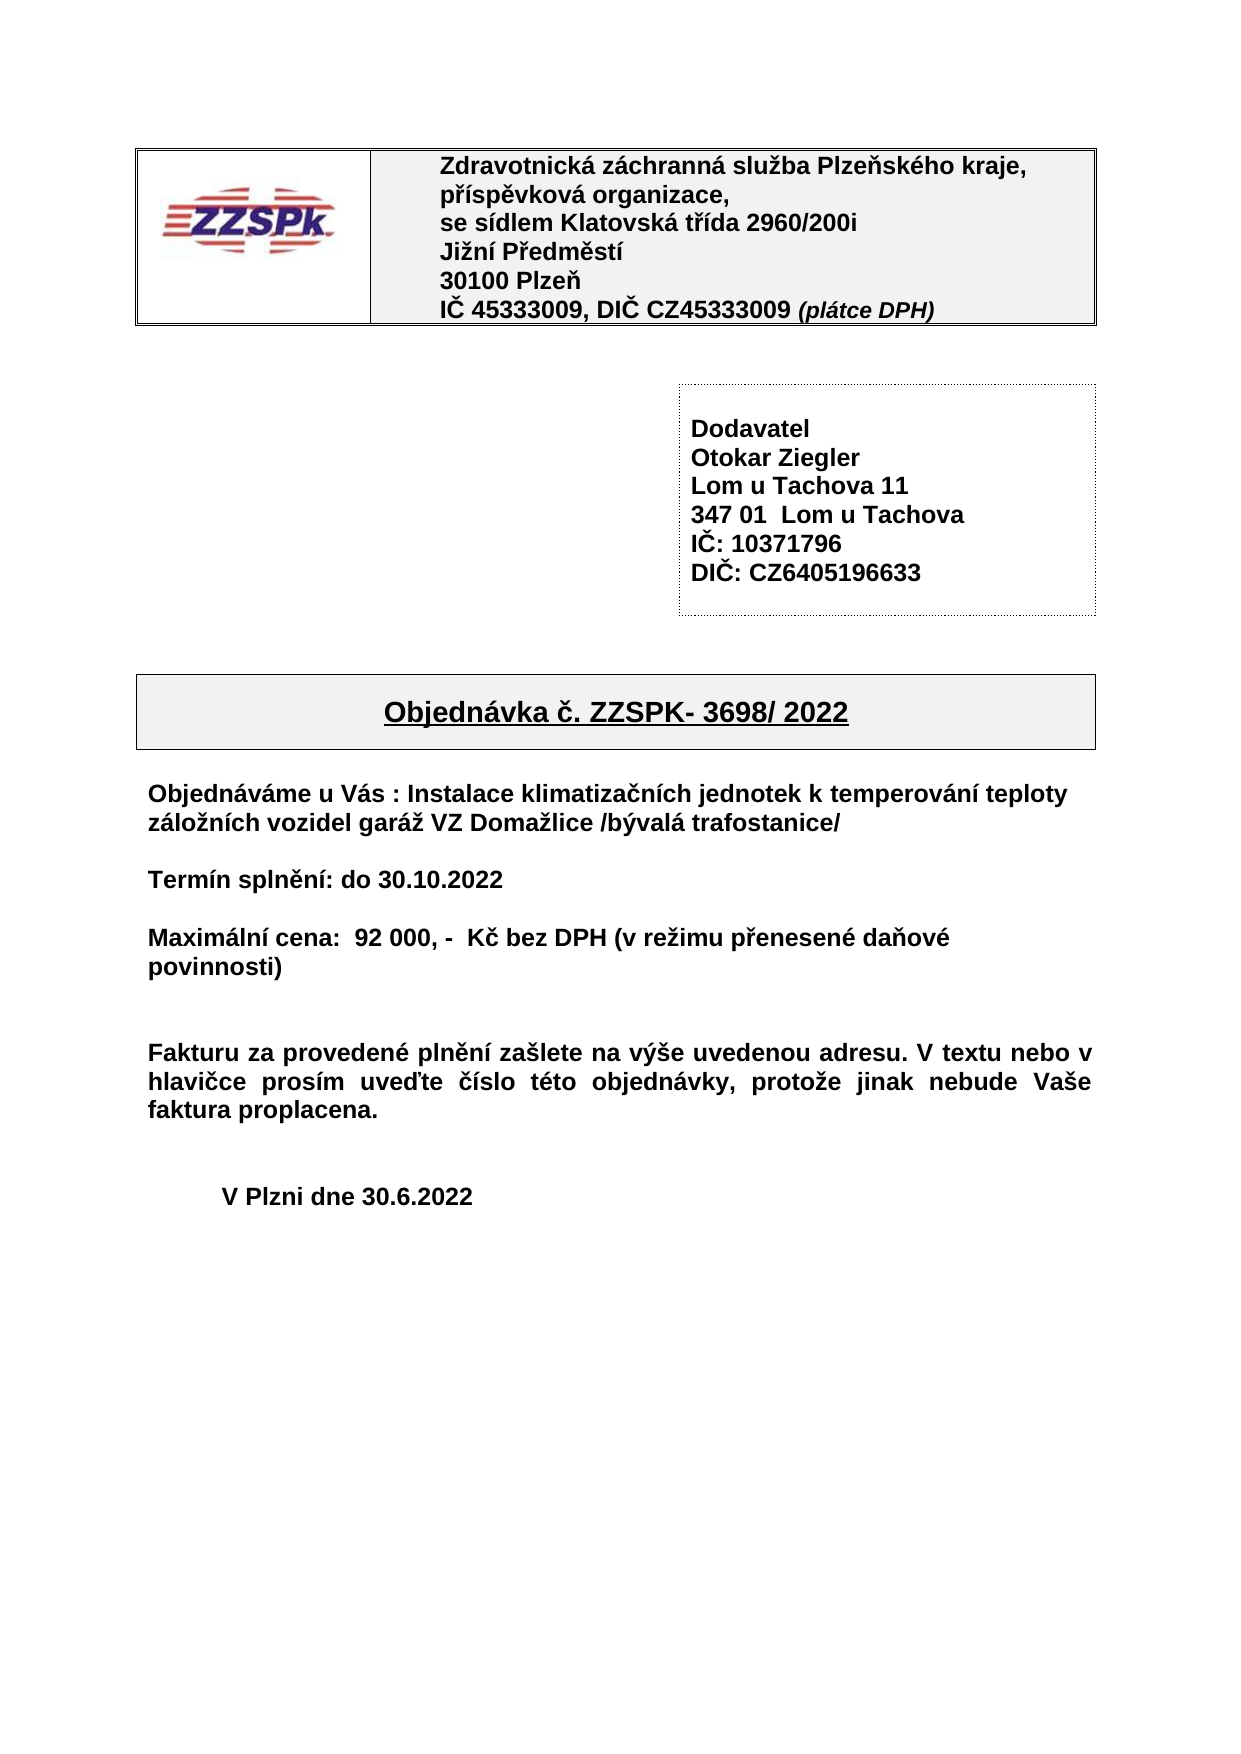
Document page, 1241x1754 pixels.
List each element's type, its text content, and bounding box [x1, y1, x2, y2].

table_header Objednávka č. ZZSPK- 3698/ 2022 [137, 675, 1095, 749]
table_header [138, 151, 370, 323]
table_header Zdravotnická záchranná služba Plzeňského kraje, příspěvková organizace, se sídlem Klatovská třída 2960/200i Jižní Předměstí 30100 Plzeň IČ 45333009, DIČ CZ45333009 (plátce DPH) [428, 151, 1094, 323]
text V Plzni dne 30.6.2022 [148, 1181, 1092, 1210]
table_header Dodavatel Otokar Ziegler Lom u Tachova 11 347 01 Lom u Tachova IČ: 10371796 DIČ: CZ6405196633 [679, 384, 1096, 615]
table_header [371, 151, 428, 323]
text Objednáváme u Vás : Instalace klimatizačních jednotek k temperování teploty záložních vozidel garáž VZ Domažlice /bývalá trafostanice/ [148, 779, 1092, 836]
text Fakturu za provedené plnění zašlete na výše uvedenou adresu. V textu nebo v hlavičce prosím uveďte číslo této objednávky, protože jinak nebude Vaše faktura proplacena. [148, 1038, 1092, 1124]
text Termín splnění: do 30.10.2022 [148, 865, 1092, 894]
text Maximální cena: 92 000, - Kč bez DPH (v režimu přenesené daňové povinnosti) [148, 923, 1092, 980]
